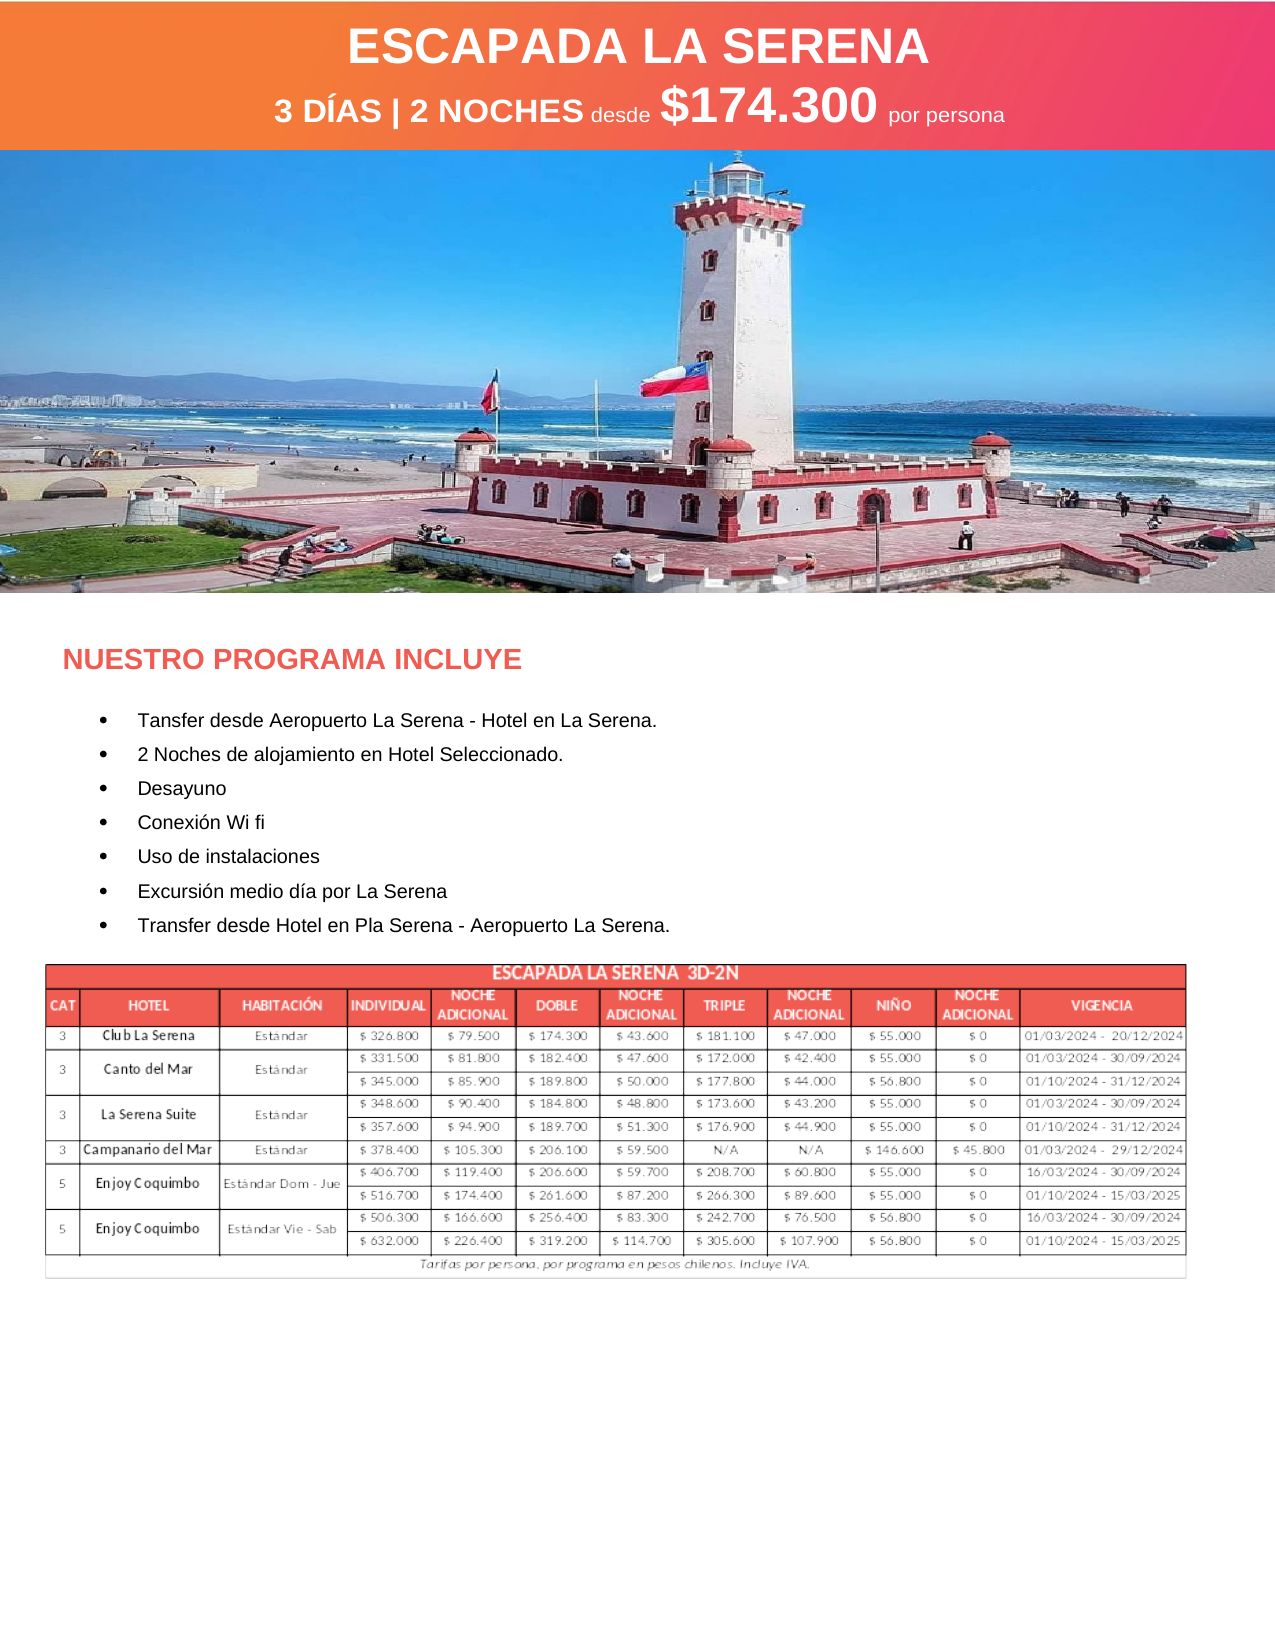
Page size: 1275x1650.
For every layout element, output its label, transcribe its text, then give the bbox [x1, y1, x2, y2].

list Transfer desde Hotel en Pla Serena - Aeropuerto La Serena. [100, 914, 1167, 937]
list Tansfer desde Aeropuerto La Serena - Hotel en La Serena. [100, 709, 1167, 732]
list Excursión medio día por La Serena [100, 879, 1167, 902]
list Uso de instalaciones [100, 845, 1167, 868]
list 2 Noches de alojamiento en Hotel Seleccionado. [100, 743, 1167, 766]
list Desayuno [100, 777, 1167, 800]
text NUESTRO PROGRAMA INCLUYE [62, 642, 1167, 675]
picture [0, 0, 1275, 593]
list Conexión Wi fi [100, 811, 1167, 834]
